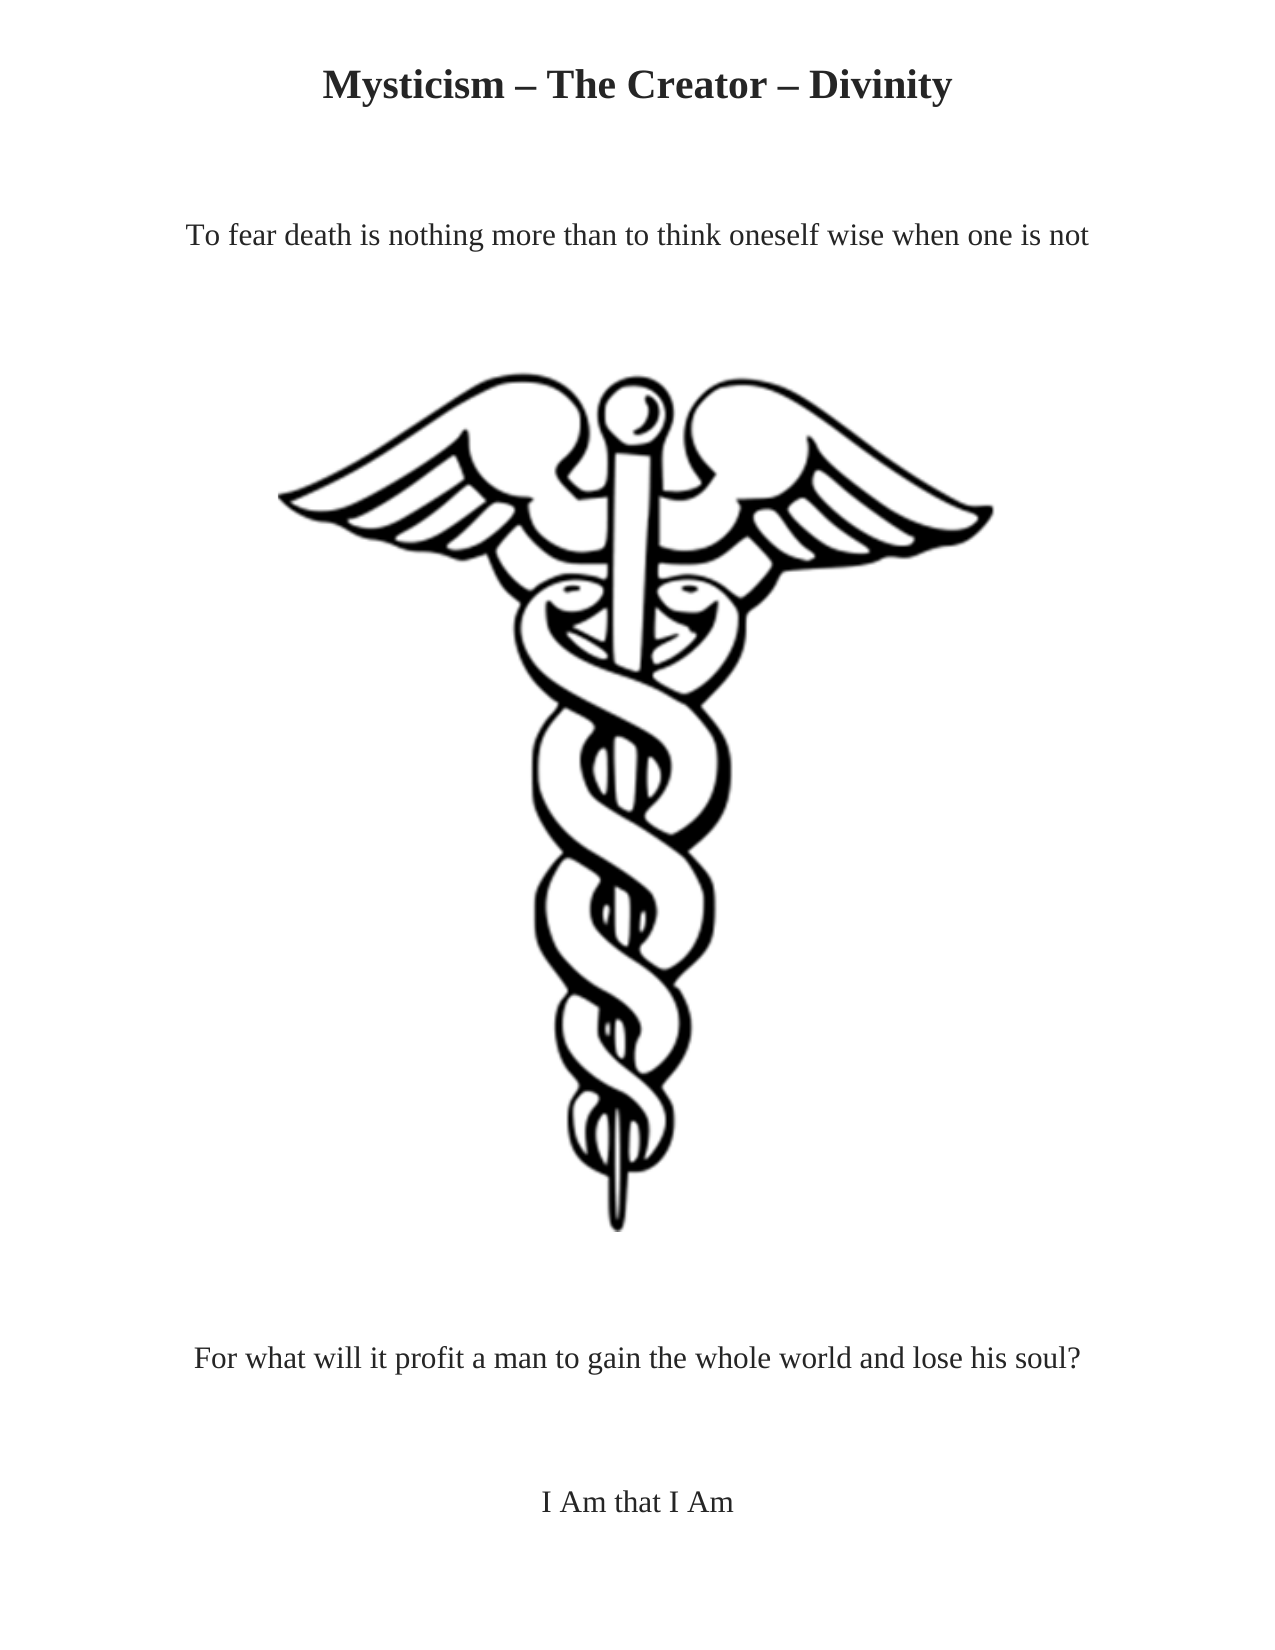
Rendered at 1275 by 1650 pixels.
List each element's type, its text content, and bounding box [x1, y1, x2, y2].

text For what will it profit a man to gain the whole world and lose his soul? [105, 1339, 1170, 1375]
text To fear death is nothing more than to think oneself wise when one is not [105, 216, 1170, 252]
text Mysticism – The Creator – Divinity [105, 60, 1170, 108]
text I Am that I Am [105, 1483, 1170, 1519]
picture [277, 359, 998, 1232]
